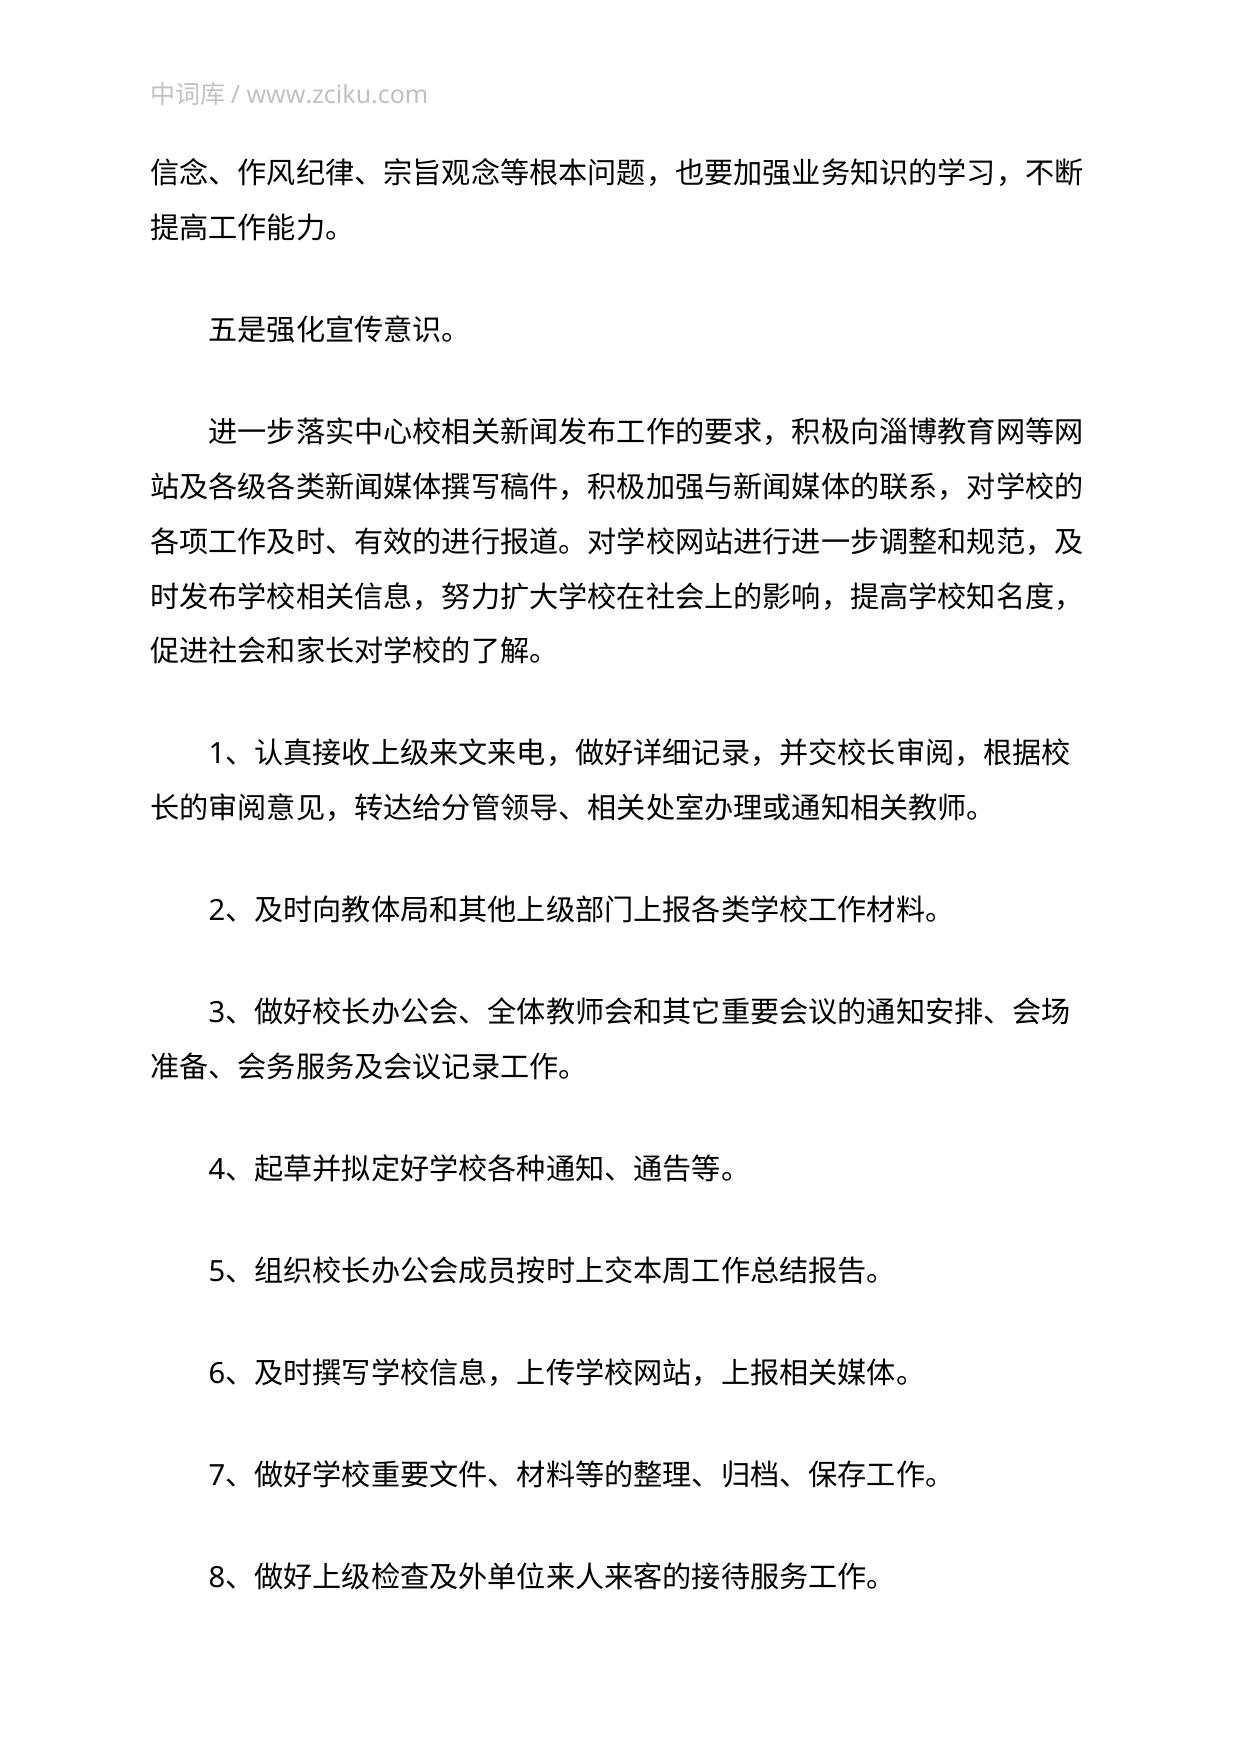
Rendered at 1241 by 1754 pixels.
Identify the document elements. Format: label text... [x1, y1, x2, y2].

text 5、组织校长办公会成员按时上交本周工作总结报告。 [150, 1247, 1090, 1290]
text 进一步落实中心校相关新闻发布工作的要求，积极向淄博教育网等网站及各级各类新闻媒体撰写稿件，积极加强与新闻媒体的联系，对学校的各项工作及时、有效的进行报道。对学校网站进行进一步调整和规范，及时发布学校相关信息，努力扩大学校在社会上的影响，提高学校知名度，促进社会和家长对学校的了解。 [150, 408, 1090, 670]
text 3、做好校长办公会、全体教师会和其它重要会议的通知安排、会场准备、会务服务及会议记录工作。 [150, 988, 1090, 1086]
text 五是强化宣传意识。 [150, 307, 1090, 349]
text 6、及时撰写学校信息，上传学校网站，上报相关媒体。 [150, 1349, 1090, 1392]
text 8、做好上级检查及外单位来人来客的接待服务工作。 [150, 1553, 1090, 1596]
text 7、做好学校重要文件、材料等的整理、归档、保存工作。 [150, 1451, 1090, 1494]
text 4、起草并拟定好学校各种通知、通告等。 [150, 1145, 1090, 1188]
text 1、认真接收上级来文来电，做好详细记录，并交校长审阅，根据校长的审阅意见，转达给分管领导、相关处室办理或通知相关教师。 [150, 730, 1090, 827]
text 2、及时向教体局和其他上级部门上报各类学校工作材料。 [150, 887, 1090, 929]
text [150, 150, 1090, 247]
